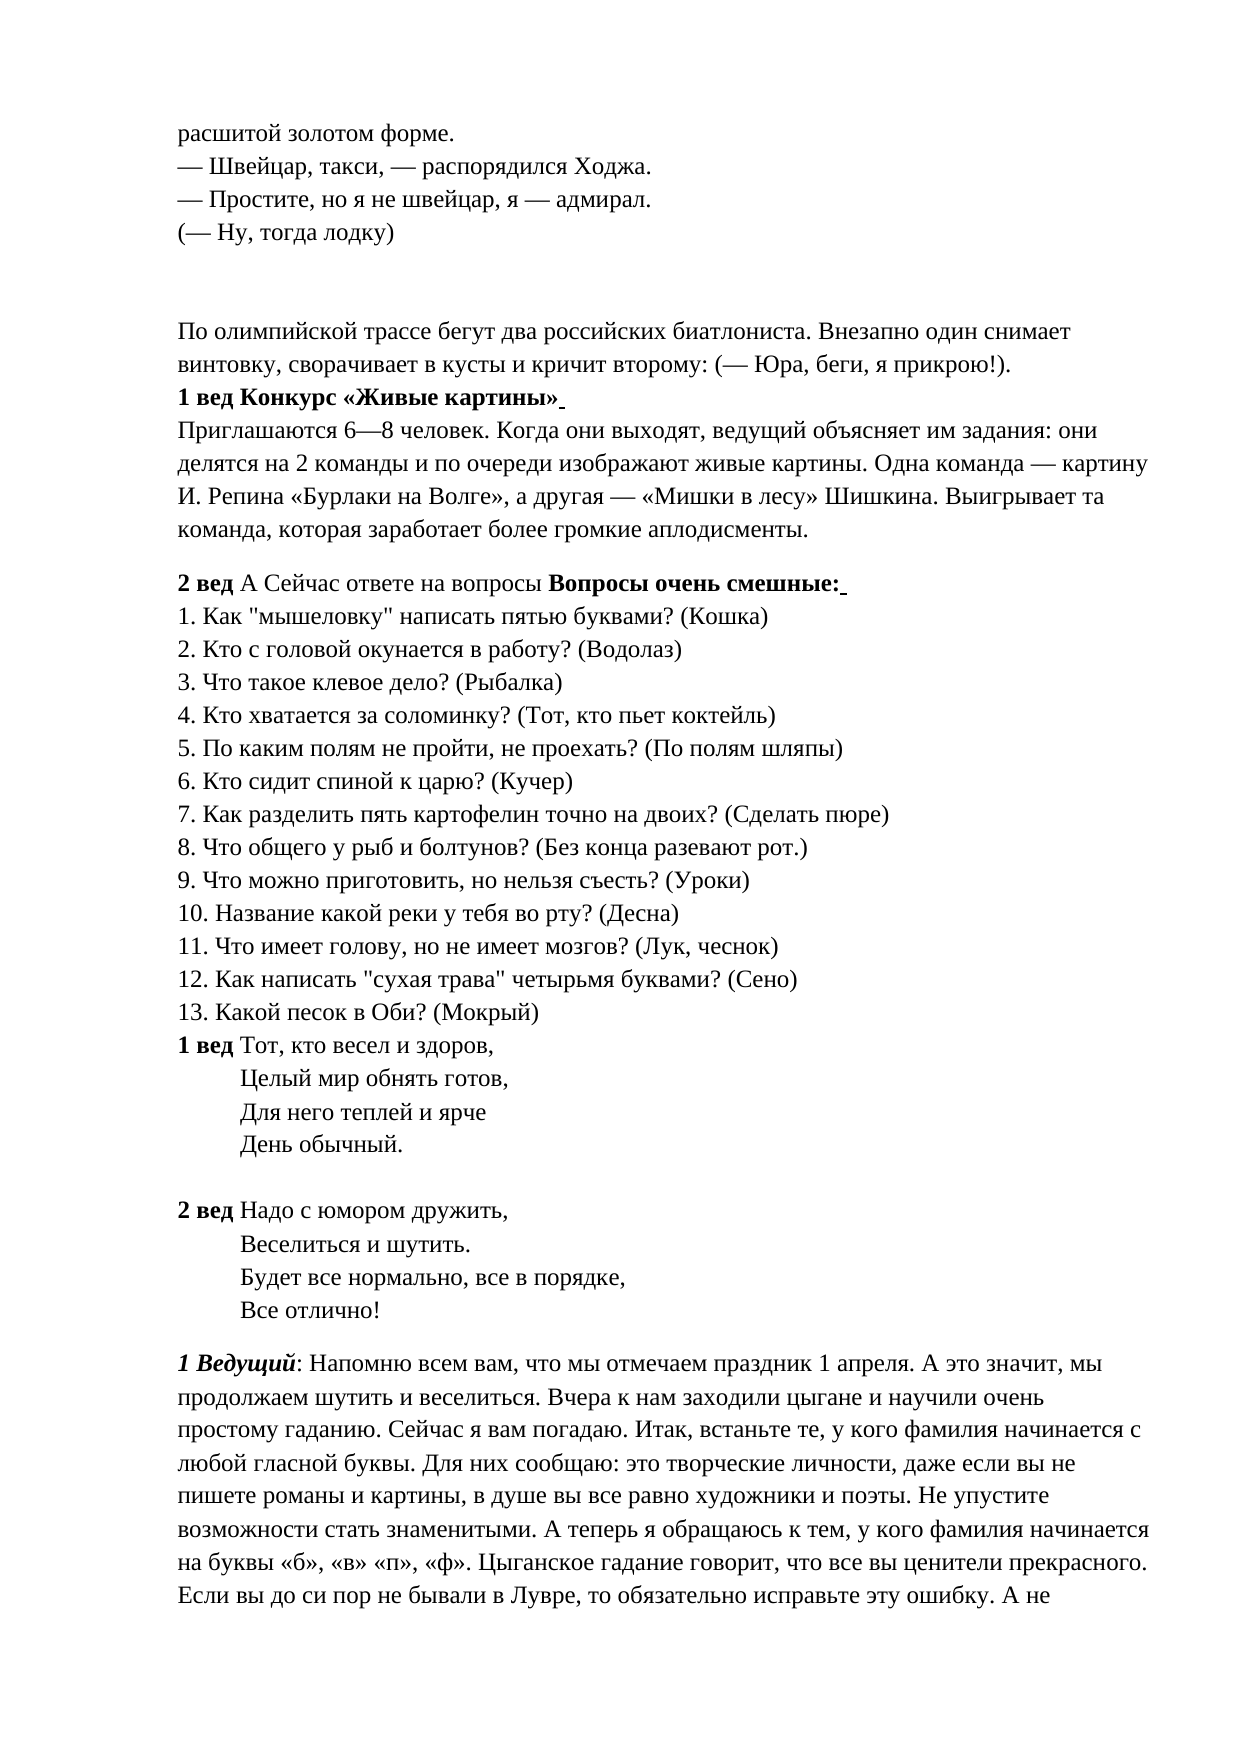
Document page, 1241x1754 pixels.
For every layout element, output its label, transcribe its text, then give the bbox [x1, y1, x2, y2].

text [177, 118, 1152, 543]
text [177, 1348, 1152, 1608]
text 2 вед А Сейчас ответе на вопросы Вопросы очень смешные: 1. Как "мышеловку" написать пятью буквами? (Кошка) 2. Кто с головой окунается в работу? (Водолаз) 3. Что такое клевое дело? (Рыбалка) 4. Кто хватается за соломинку? (Тот, кто пьет коктейль) 5. По каким полям не пройти, не проехать? (По полям шляпы) 6. Кто сидит спиной к царю? (Кучер) 7. Как разделить пять картофелин точно на двоих? (Сделать пюре) 8. Что общего у рыб и болтунов? (Без конца разевают рот.) 9. Что можно приготовить, но нельзя съесть? (Уроки) 10. Название какой реки у тебя во рту? (Десна) 11. Что имеет голову, но не имеет мозгов? (Лук, чеснок) 12. Как написать "сухая трава" четырьмя буквами? (Сено) 13. Какой песок в Оби? (Мокрый) 1 вед Тот, кто весел и здоров, Целый мир обнять готов, Для него теплей и ярче День обычный. 2 вед Надо с юмором дружить, Веселиться и шутить. Будет все нормально, все в порядке, Все отлично! [177, 568, 1152, 1323]
